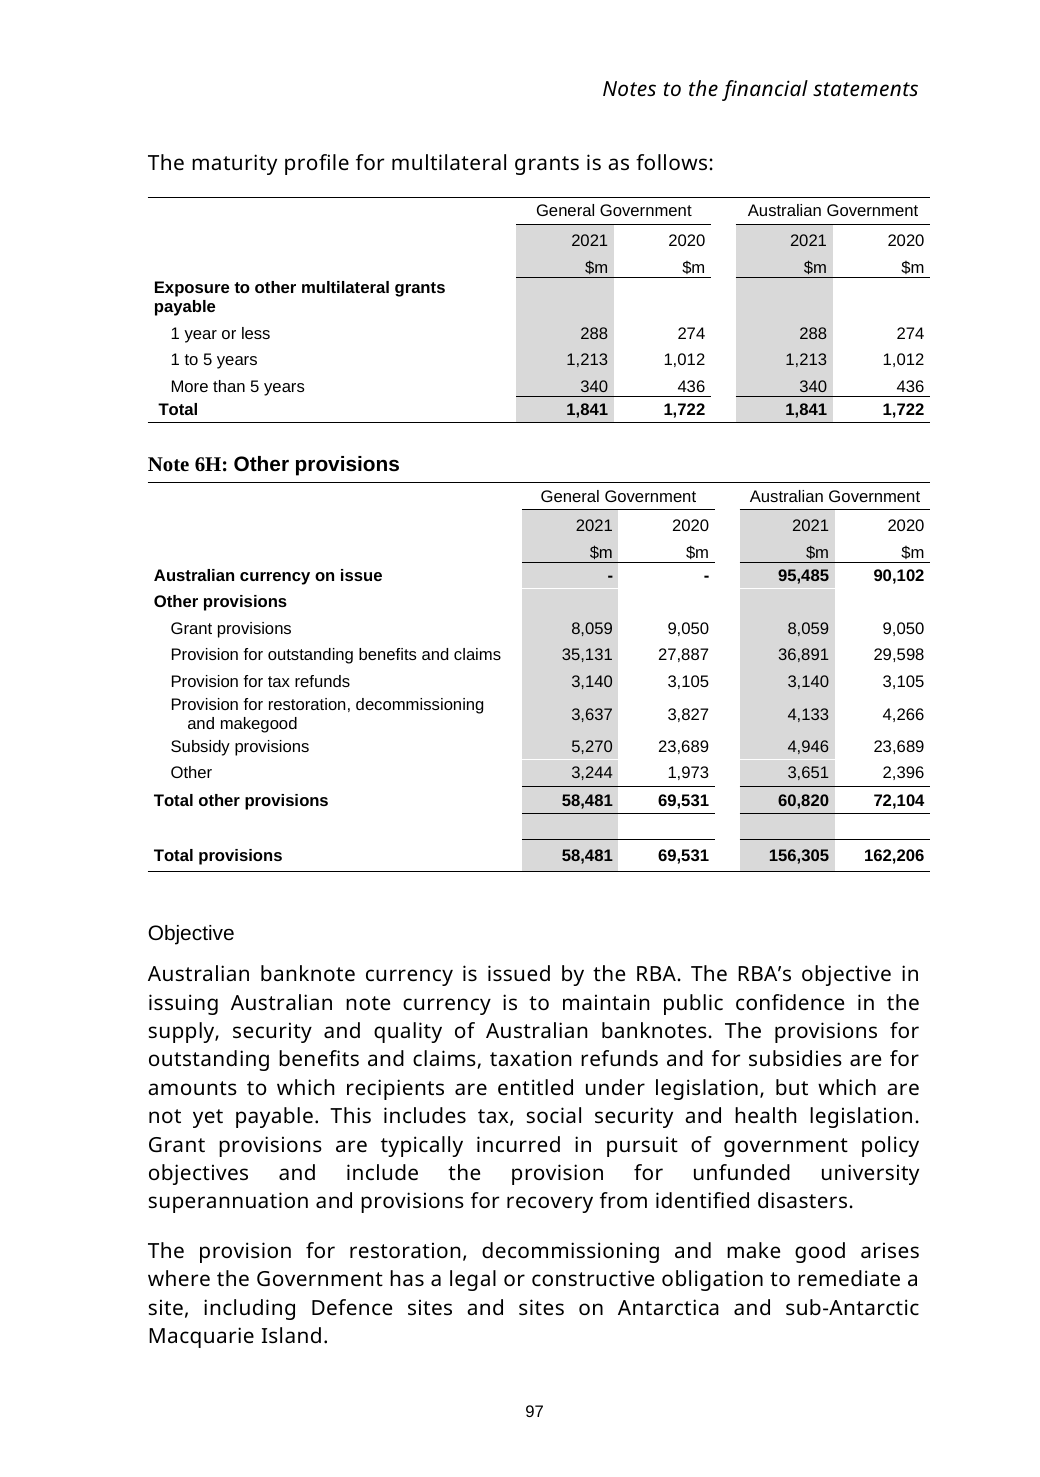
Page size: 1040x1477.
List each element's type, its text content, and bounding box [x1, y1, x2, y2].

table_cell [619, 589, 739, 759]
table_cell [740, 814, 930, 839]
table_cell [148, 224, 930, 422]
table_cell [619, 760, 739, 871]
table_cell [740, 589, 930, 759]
subtitle Other provisions [148, 452, 921, 476]
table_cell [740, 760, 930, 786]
text The maturity profile for multilateral grants is as follows: [148, 148, 921, 176]
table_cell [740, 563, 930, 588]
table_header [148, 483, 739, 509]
text Australian banknote currency is issued by the RBA. The RBA’s objective in issuing Australian note currency is to maintain public confidence in the supply, security and quality of Australian banknotes. The provisions for outstanding benefits and claims, taxation refunds and for subsidies are for amounts to which recipients are entitled under legislation, but which are not yet payable. This includes tax, social security and health legislation. Grant provisions are typically incurred in pursuit of government policy objectives and include the provision for unfunded university superannuation and provisions for recovery from identified disasters. [148, 959, 921, 1215]
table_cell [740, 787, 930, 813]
subtitle Objective [148, 921, 921, 945]
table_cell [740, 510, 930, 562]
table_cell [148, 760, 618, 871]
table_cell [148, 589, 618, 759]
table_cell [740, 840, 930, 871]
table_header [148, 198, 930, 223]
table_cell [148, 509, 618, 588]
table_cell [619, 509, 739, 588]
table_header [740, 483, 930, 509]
text The provision for restoration, decommissioning and make good arises where the Government has a legal or constructive obligation to remediate a site, including Defence sites and sites on Antarctica and sub-Antarctic Macquarie Island. [148, 1236, 921, 1350]
